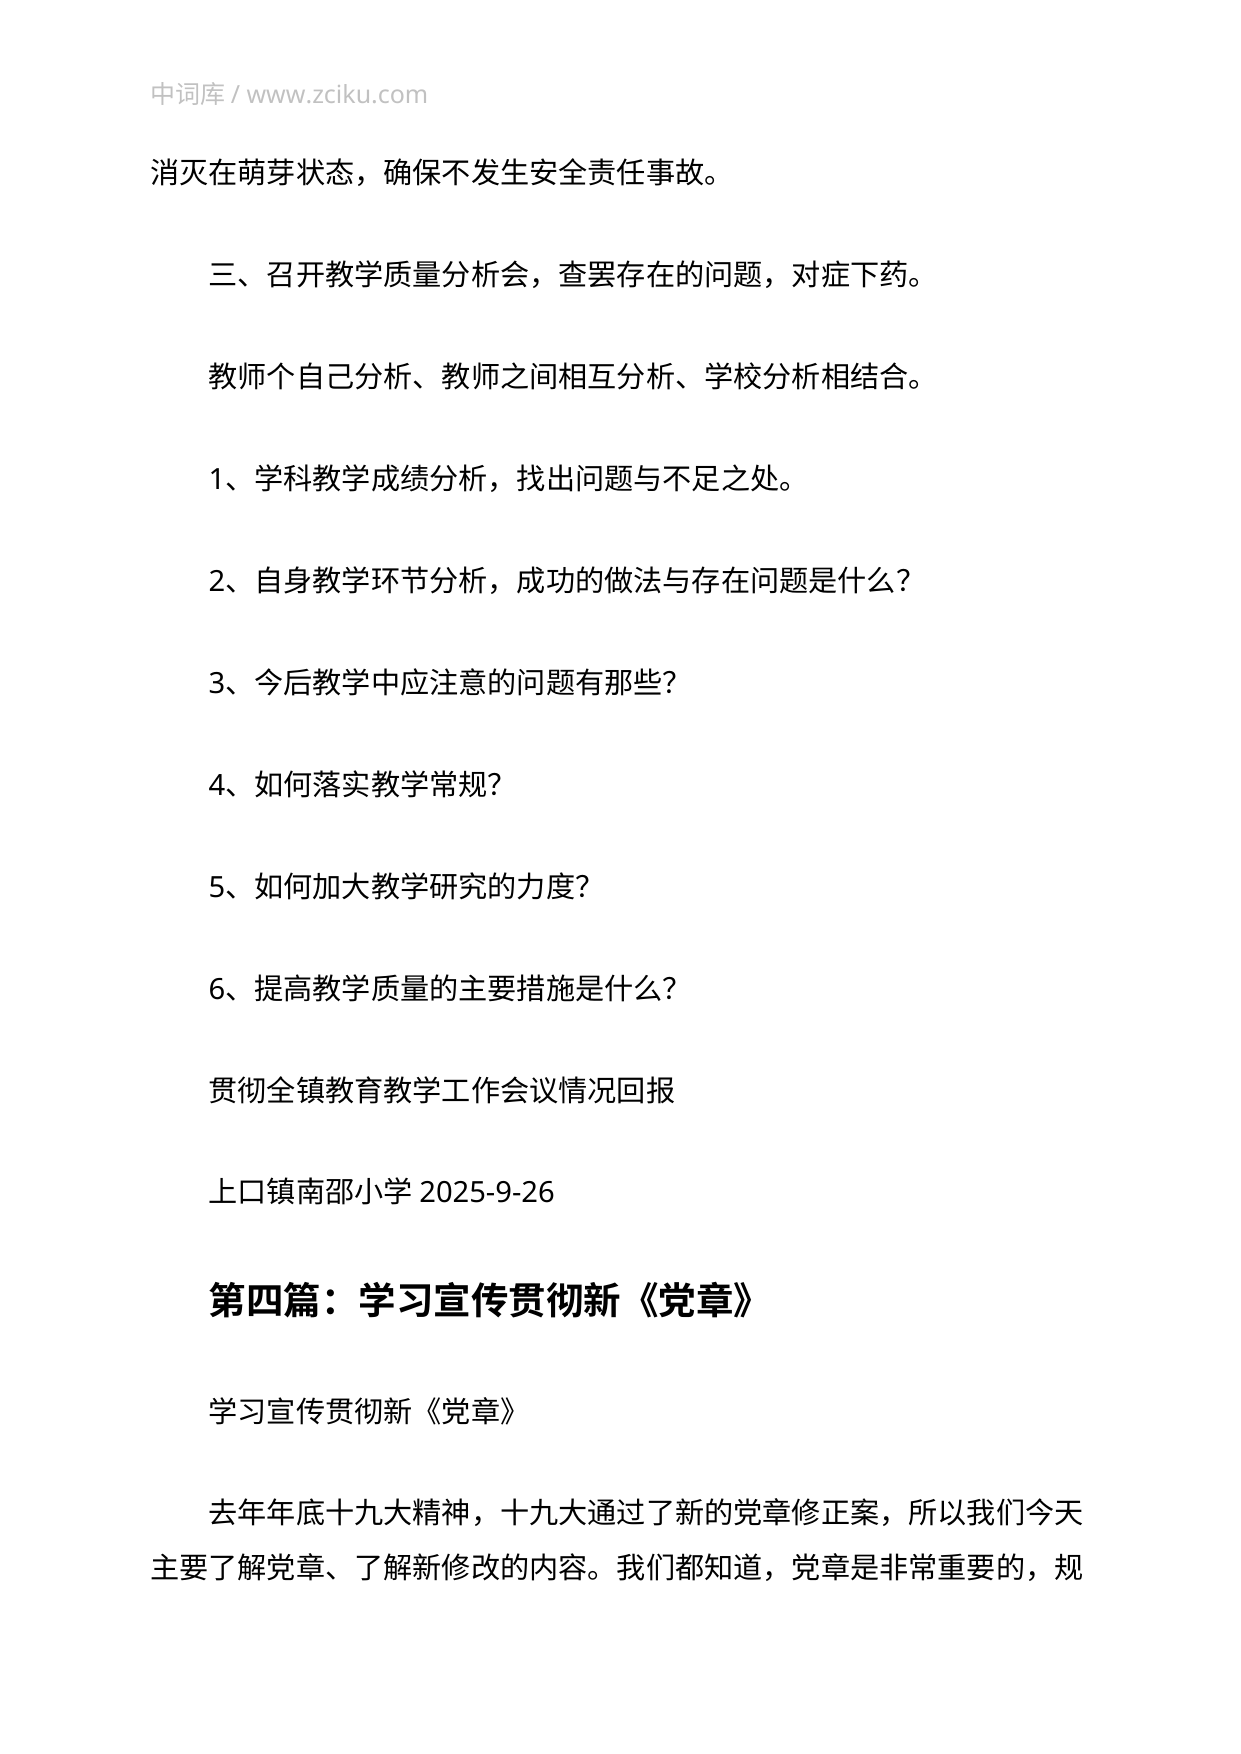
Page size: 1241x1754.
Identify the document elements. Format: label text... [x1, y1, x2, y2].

text 6、提高教学质量的主要措施是什么？ [150, 965, 1090, 1008]
text 上口镇南邵小学 2025-9-26 [150, 1169, 1090, 1211]
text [150, 1490, 1090, 1587]
text 教师个自己分析、教师之间相互分析、学校分析相结合。 [150, 353, 1090, 396]
text 学习宣传贯彻新《党章》 [150, 1388, 1090, 1431]
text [150, 150, 1090, 192]
text 贯彻全镇教育教学工作会议情况回报 [150, 1067, 1090, 1109]
text 3、今后教学中应注意的问题有那些？ [150, 659, 1090, 702]
text 三、召开教学质量分析会，查罢存在的问题，对症下药。 [150, 252, 1090, 294]
text 第四篇：学习宣传贯彻新《党章》 [150, 1271, 1090, 1325]
text 1、学科教学成绩分析，找出问题与不足之处。 [150, 455, 1090, 498]
text 5、如何加大教学研究的力度？ [150, 863, 1090, 906]
text 2、自身教学环节分析，成功的做法与存在问题是什么？ [150, 557, 1090, 600]
text 4、如何落实教学常规？ [150, 761, 1090, 804]
